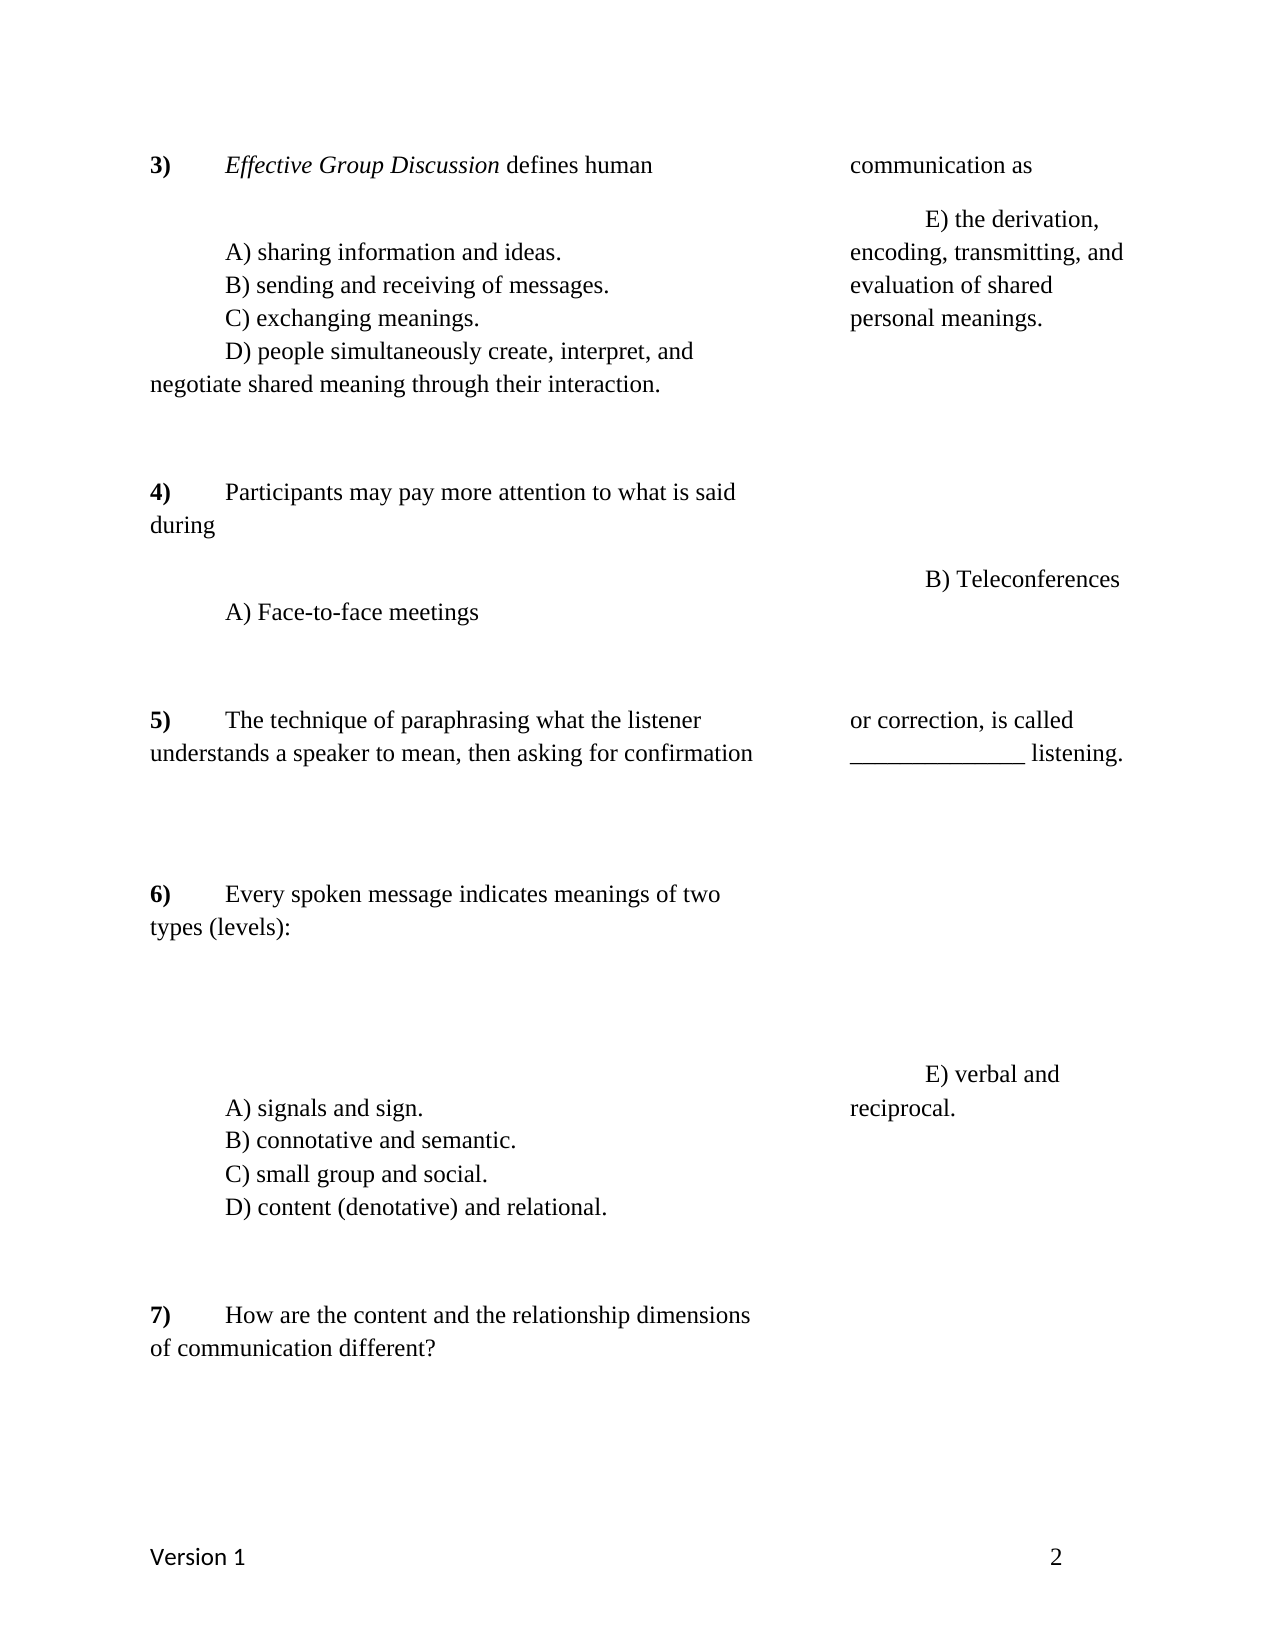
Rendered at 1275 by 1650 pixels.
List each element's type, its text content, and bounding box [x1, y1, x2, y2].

text A) signals and sign. B) connotative and semantic. C) small group and social. D) content (denotative) and relational. E) verbal and reciprocal. [150, 1059, 775, 1220]
text A) sharing information and ideas. B) sending and receiving of messages. C) exchanging meanings. D) people simultaneously create, interpret, and negotiate shared meaning through their interaction. E) the derivation, encoding, transmitting, and evaluation of shared personal meanings. [850, 204, 1125, 365]
text 3) Effective Group Discussion defines human communication as [150, 150, 775, 179]
text 6) Every spoken message indicates meanings of two types (levels): [150, 879, 775, 941]
text 3) Effective Group Discussion defines human communication as [850, 150, 1125, 179]
text A) Face-to-face meetings B) Teleconferences [850, 564, 1125, 626]
text 7) How are the content and the relationship dimensions of communication different? [150, 1300, 775, 1362]
text A) sharing information and ideas. B) sending and receiving of messages. C) exchanging meanings. D) people simultaneously create, interpret, and negotiate shared meaning through their interaction. E) the derivation, encoding, transmitting, and evaluation of shared personal meanings. [150, 204, 775, 398]
text 5) The technique of paraphrasing what the listener understands a speaker to mean, then asking for confirmation or correction, is called ______________ listening. [150, 705, 775, 767]
text 5) The technique of paraphrasing what the listener understands a speaker to mean, then asking for confirmation or correction, is called ______________ listening. [850, 705, 1125, 767]
text 4) Participants may pay more attention to what is said during [150, 477, 775, 539]
text A) Face-to-face meetings B) Teleconferences [150, 564, 775, 626]
text A) signals and sign. B) connotative and semantic. C) small group and social. D) content (denotative) and relational. E) verbal and reciprocal. [850, 1059, 1125, 1154]
